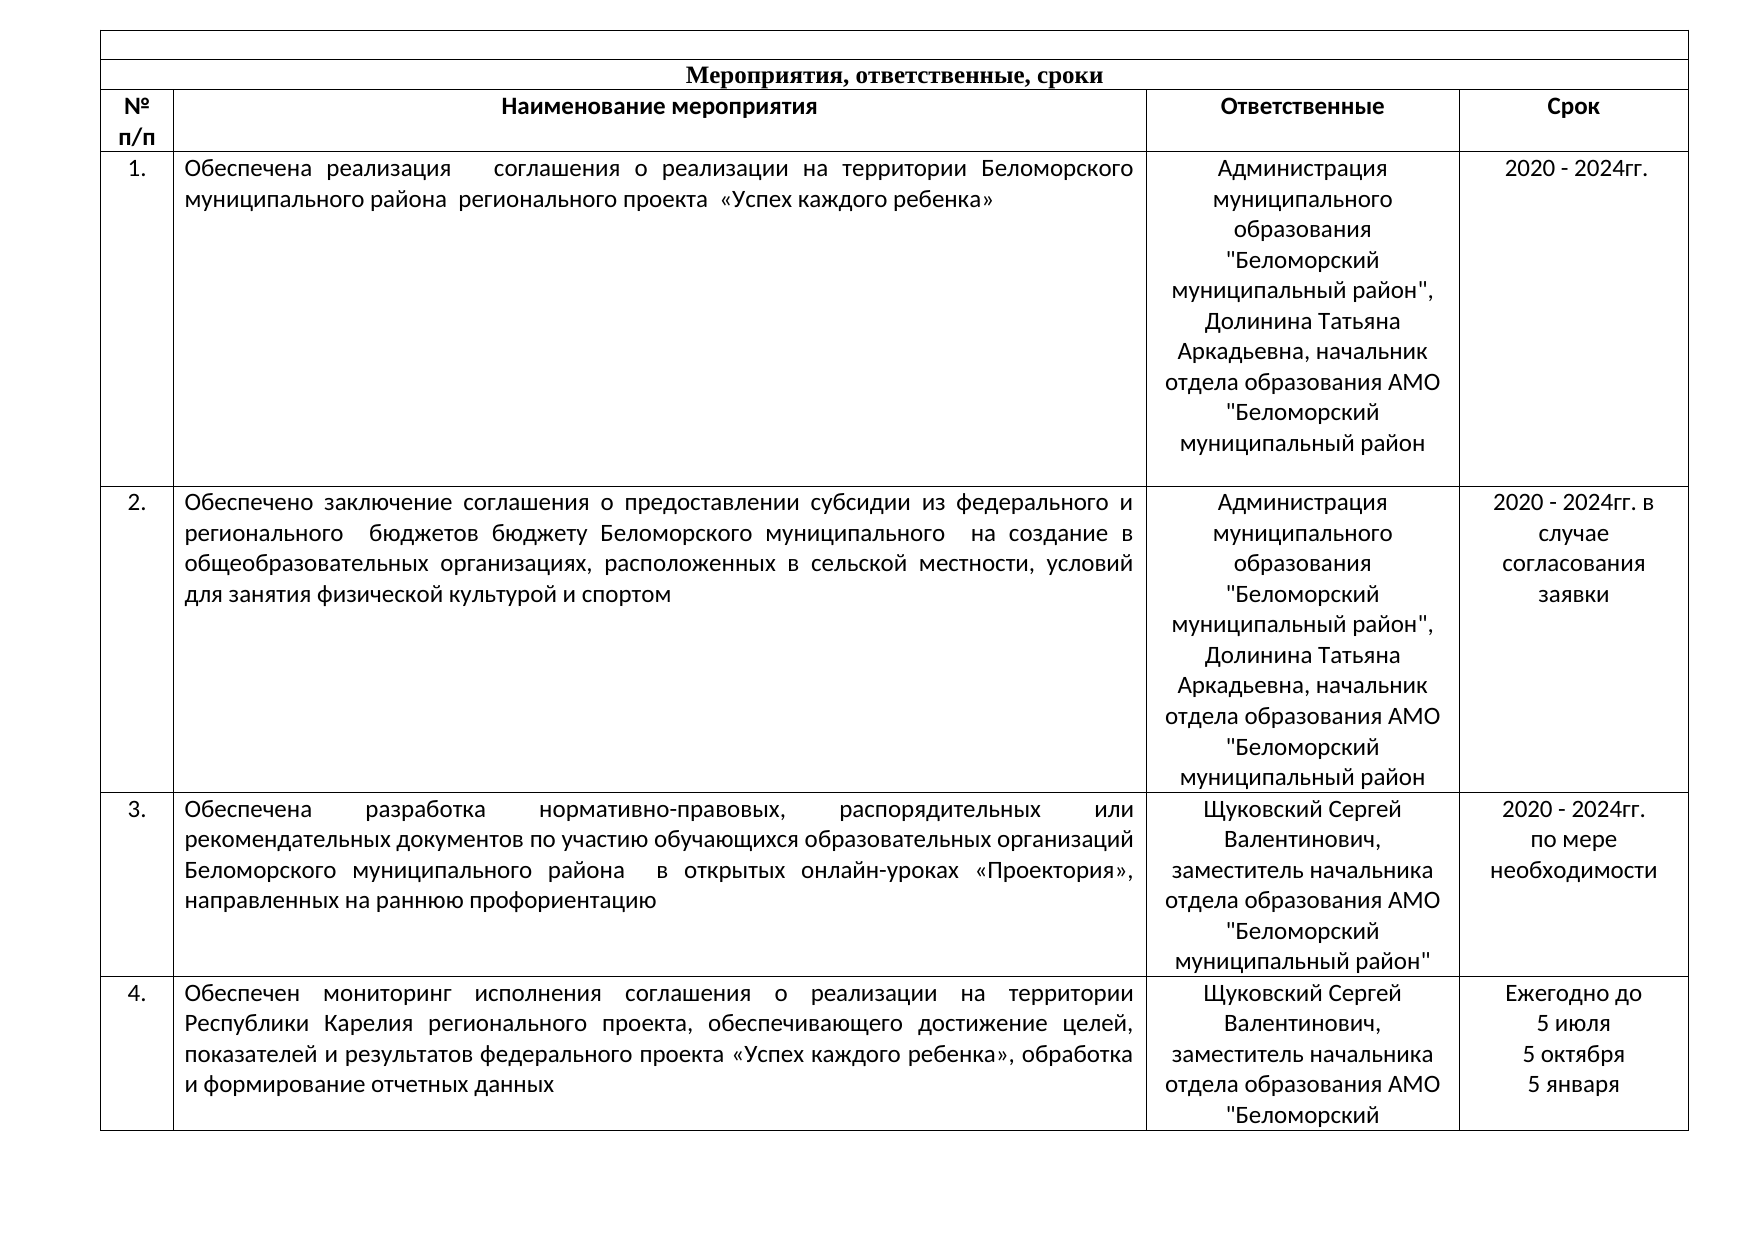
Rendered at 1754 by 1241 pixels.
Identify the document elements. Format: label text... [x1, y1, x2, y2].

table_cell Срок [1460, 90, 1688, 151]
table_cell 2020 - 2024гг. в случае согласования заявки [1460, 487, 1688, 792]
table_cell Администрация муниципального образования "Беломорский муниципальный район", Долинина Татьяна Аркадьевна, начальник отдела образования АМО "Беломорский муниципальный район [1147, 152, 1459, 486]
table_cell 3. [101, 793, 173, 976]
table_cell Обеспечена разработка нормативно-правовых, распорядительных или рекомендательных документов по участию обучающихся образовательных организаций Беломорского муниципального района в открытых онлайн-уроках «Проектория», направленных на раннюю профориентацию [174, 793, 1146, 976]
table_cell 4. [101, 977, 173, 1129]
table_cell Ответственные [1147, 90, 1459, 151]
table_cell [1460, 977, 1688, 1129]
table_cell 2. [101, 487, 173, 792]
table_cell Наименование мероприятия [174, 90, 1146, 151]
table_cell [101, 31, 1688, 59]
table_cell 1. [101, 152, 173, 486]
table_cell Мероприятия, ответственные, сроки [101, 60, 1688, 89]
table_cell Администрация муниципального образования "Беломорский муниципальный район", Долинина Татьяна Аркадьевна, начальник отдела образования АМО "Беломорский муниципальный район [1147, 487, 1459, 792]
table_cell 2020 - 2024гг. по мере необходимости [1460, 793, 1688, 976]
table_cell Щуковский Сергей Валентинович, заместитель начальника отдела образования АМО "Беломорский муниципальный район" [1147, 793, 1459, 976]
table_cell Обеспечено заключение соглашения о предоставлении субсидии из федерального и регионального бюджетов бюджету Беломорского муниципального на создание в общеобразовательных организациях, расположенных в сельской местности, условий для занятия физической культурой и спортом [174, 487, 1146, 792]
table_cell Обеспечена реализация соглашения о реализации на территории Беломорского муниципального района регионального проекта «Успех каждого ребенка» [174, 152, 1146, 486]
table_cell 2020 - 2024гг. [1460, 152, 1688, 486]
table_cell № п/п [101, 90, 173, 151]
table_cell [174, 977, 1146, 1129]
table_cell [1147, 977, 1459, 1129]
